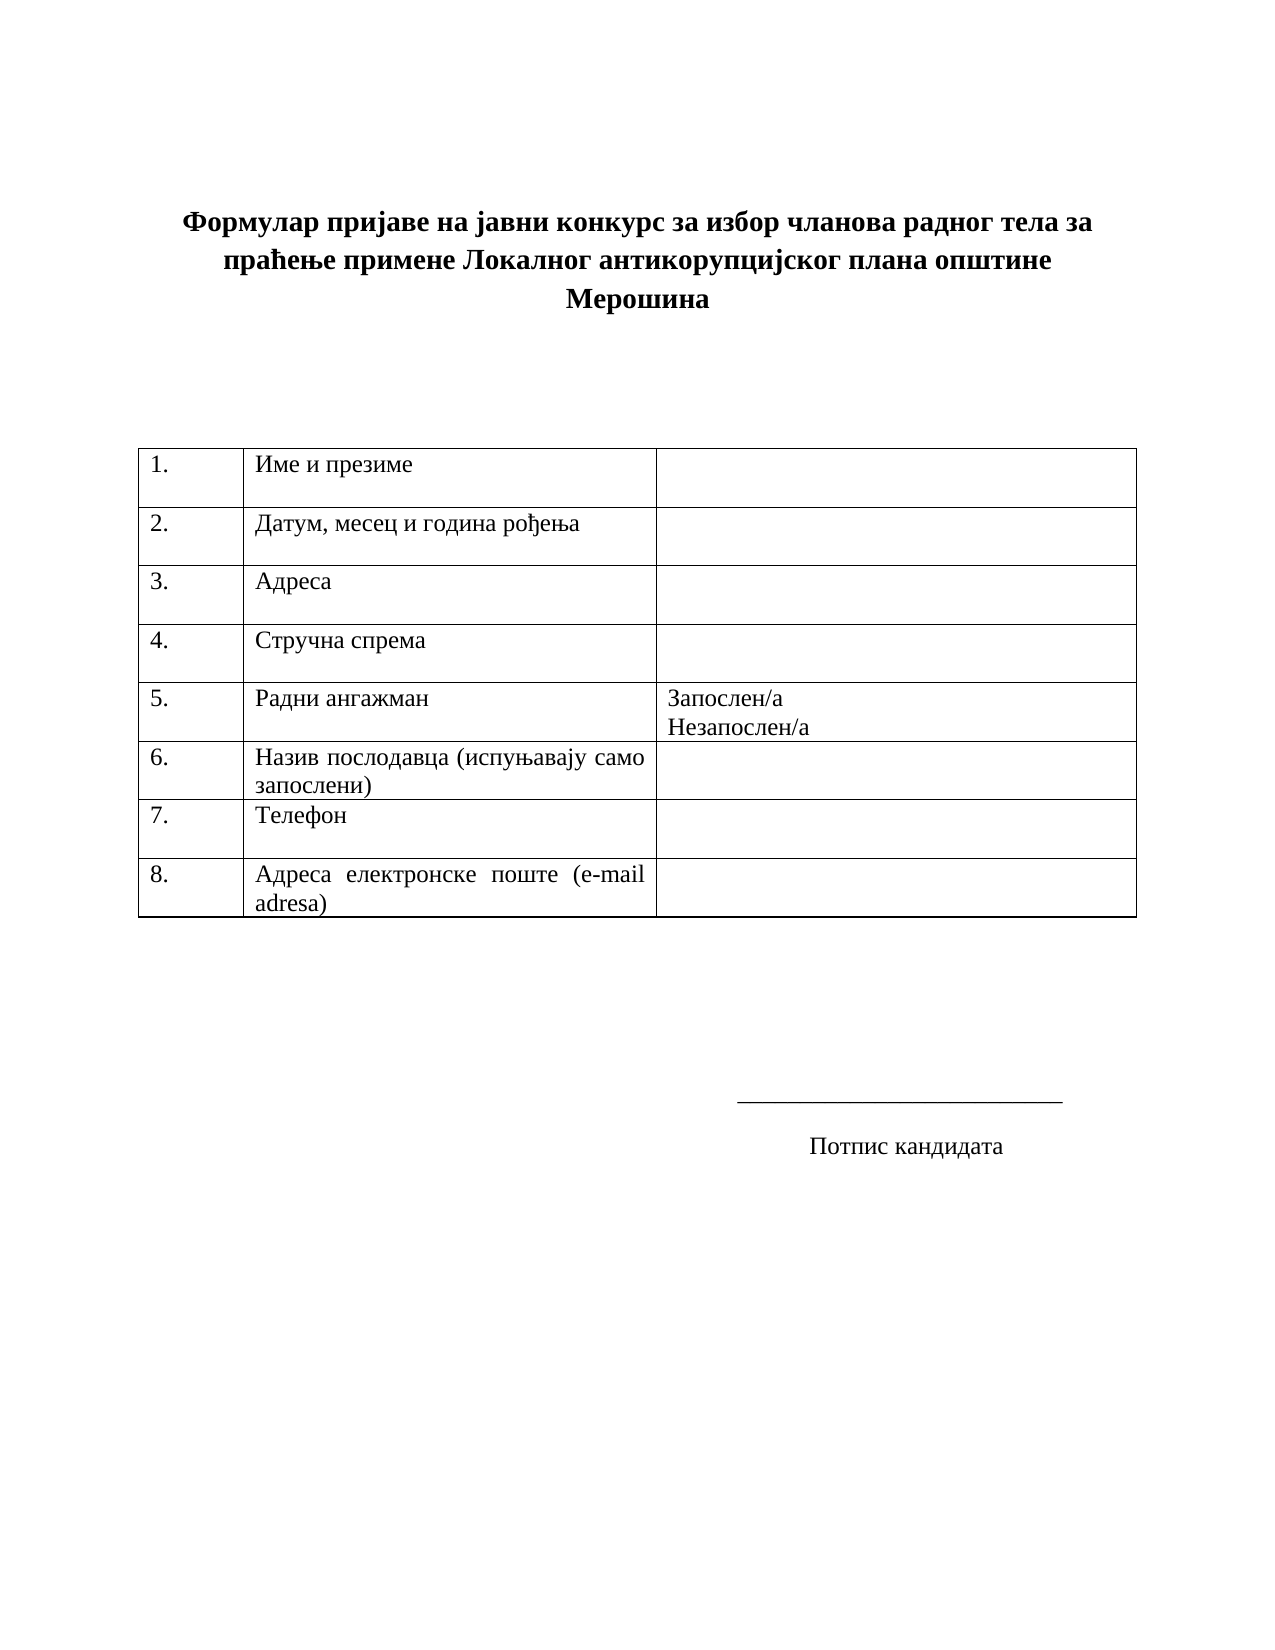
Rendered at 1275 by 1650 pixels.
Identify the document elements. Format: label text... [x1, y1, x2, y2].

text Формулар пријаве на јавни конкурс за избор чланова радног тела за праћење примене Локалног антикорупцијског плана општине Мерошина [150, 204, 1125, 314]
table_cell 6. [139, 742, 243, 799]
table_cell [657, 800, 1136, 858]
table_cell Адреса електронске поште (е-mail adresa) [244, 859, 656, 916]
text Потпис кандидата [150, 1131, 1125, 1160]
table_header Име и презиме [244, 449, 656, 507]
table_cell 8. [139, 859, 243, 916]
table_cell Телефон [244, 800, 656, 858]
table_cell Запослен/а Незапослен/а [657, 683, 1136, 741]
table_cell 7. [139, 800, 243, 858]
table_header 1. [139, 449, 243, 507]
table_cell 5. [139, 683, 243, 741]
table_cell [657, 508, 1136, 565]
table_cell Радни ангажман [244, 683, 656, 741]
table_cell Стручна спрема [244, 625, 656, 682]
table_header [657, 449, 1136, 507]
table_cell [657, 566, 1136, 624]
table_cell [657, 859, 1136, 916]
table_cell [657, 625, 1136, 682]
table_cell Адреса [244, 566, 656, 624]
text __________________________ [150, 1077, 1125, 1106]
table_cell [657, 742, 1136, 799]
table_cell 2. [139, 508, 243, 565]
table_cell 3. [139, 566, 243, 624]
table_cell Назив послодавца (испуњавају само запослени) [244, 742, 656, 799]
table_cell Датум, месец и година рођења [244, 508, 656, 565]
table_cell 4. [139, 625, 243, 682]
